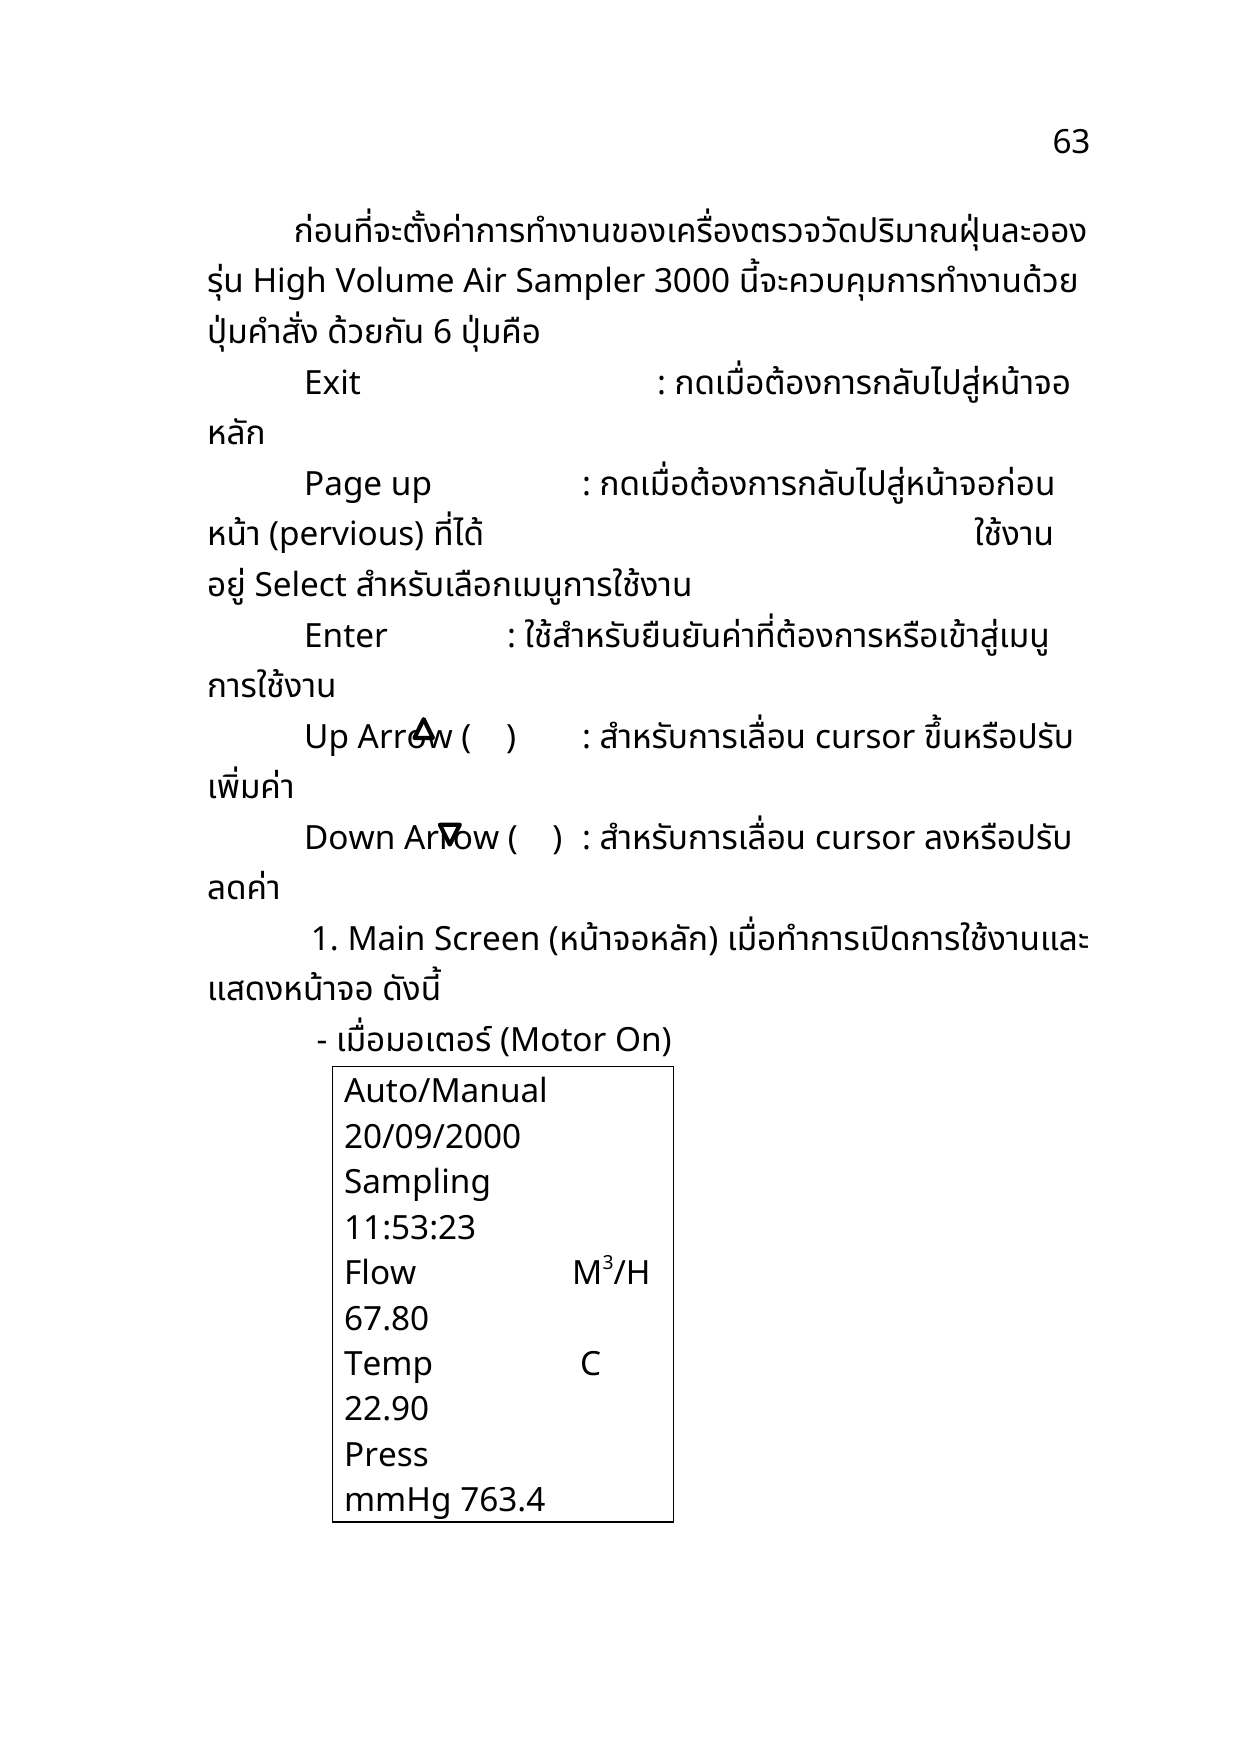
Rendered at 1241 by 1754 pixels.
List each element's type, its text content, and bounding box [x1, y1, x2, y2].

text Page up : กดเมื่อต้องการกลับไปสู่หน้าจอก่อนหน้า (pervious) ที่ได้ ใช้งานอยู่ Select สำหรับเลือกเมนูการใช้งาน [207, 459, 1090, 611]
text ก่อนที่จะตั้งค่าการทำงานของเครื่องตรวจวัดปริมาณฝุ่นละออง รุ่น High Volume Air Sampler 3000 นี้จะควบคุมการทำงานด้วยปุ่มคำสั่ง ด้วยกัน 6 ปุ่มคือ [207, 207, 1090, 358]
text Down Arrow ( ) : สำหรับการเลื่อน cursor ลงหรือปรับลดค่า [207, 813, 1090, 914]
table_header Auto/Manual 20/09/2000 Sampling 11:53:23 Flow M3/H 67.80 Temp C 22.90 Press mmHg 763.4 [333, 1067, 673, 1521]
text Up Arrow ( ) : สำหรับการเลื่อน cursor ขึ้นหรือปรับเพิ่มค่า [207, 712, 1090, 813]
text Exit : กดเมื่อต้องการกลับไปสู่หน้าจอหลัก [207, 358, 1090, 459]
text - เมื่อมอเตอร์ (Motor On) [207, 1016, 1090, 1066]
text Enter : ใช้สำหรับยืนยันค่าที่ต้องการหรือเข้าสู่เมนูการใช้งาน [207, 611, 1090, 712]
text 1. Main Screen (หน้าจอหลัก) เมื่อทำการเปิดการใช้งานและแสดงหน้าจอ ดังนี้ [207, 914, 1090, 1016]
